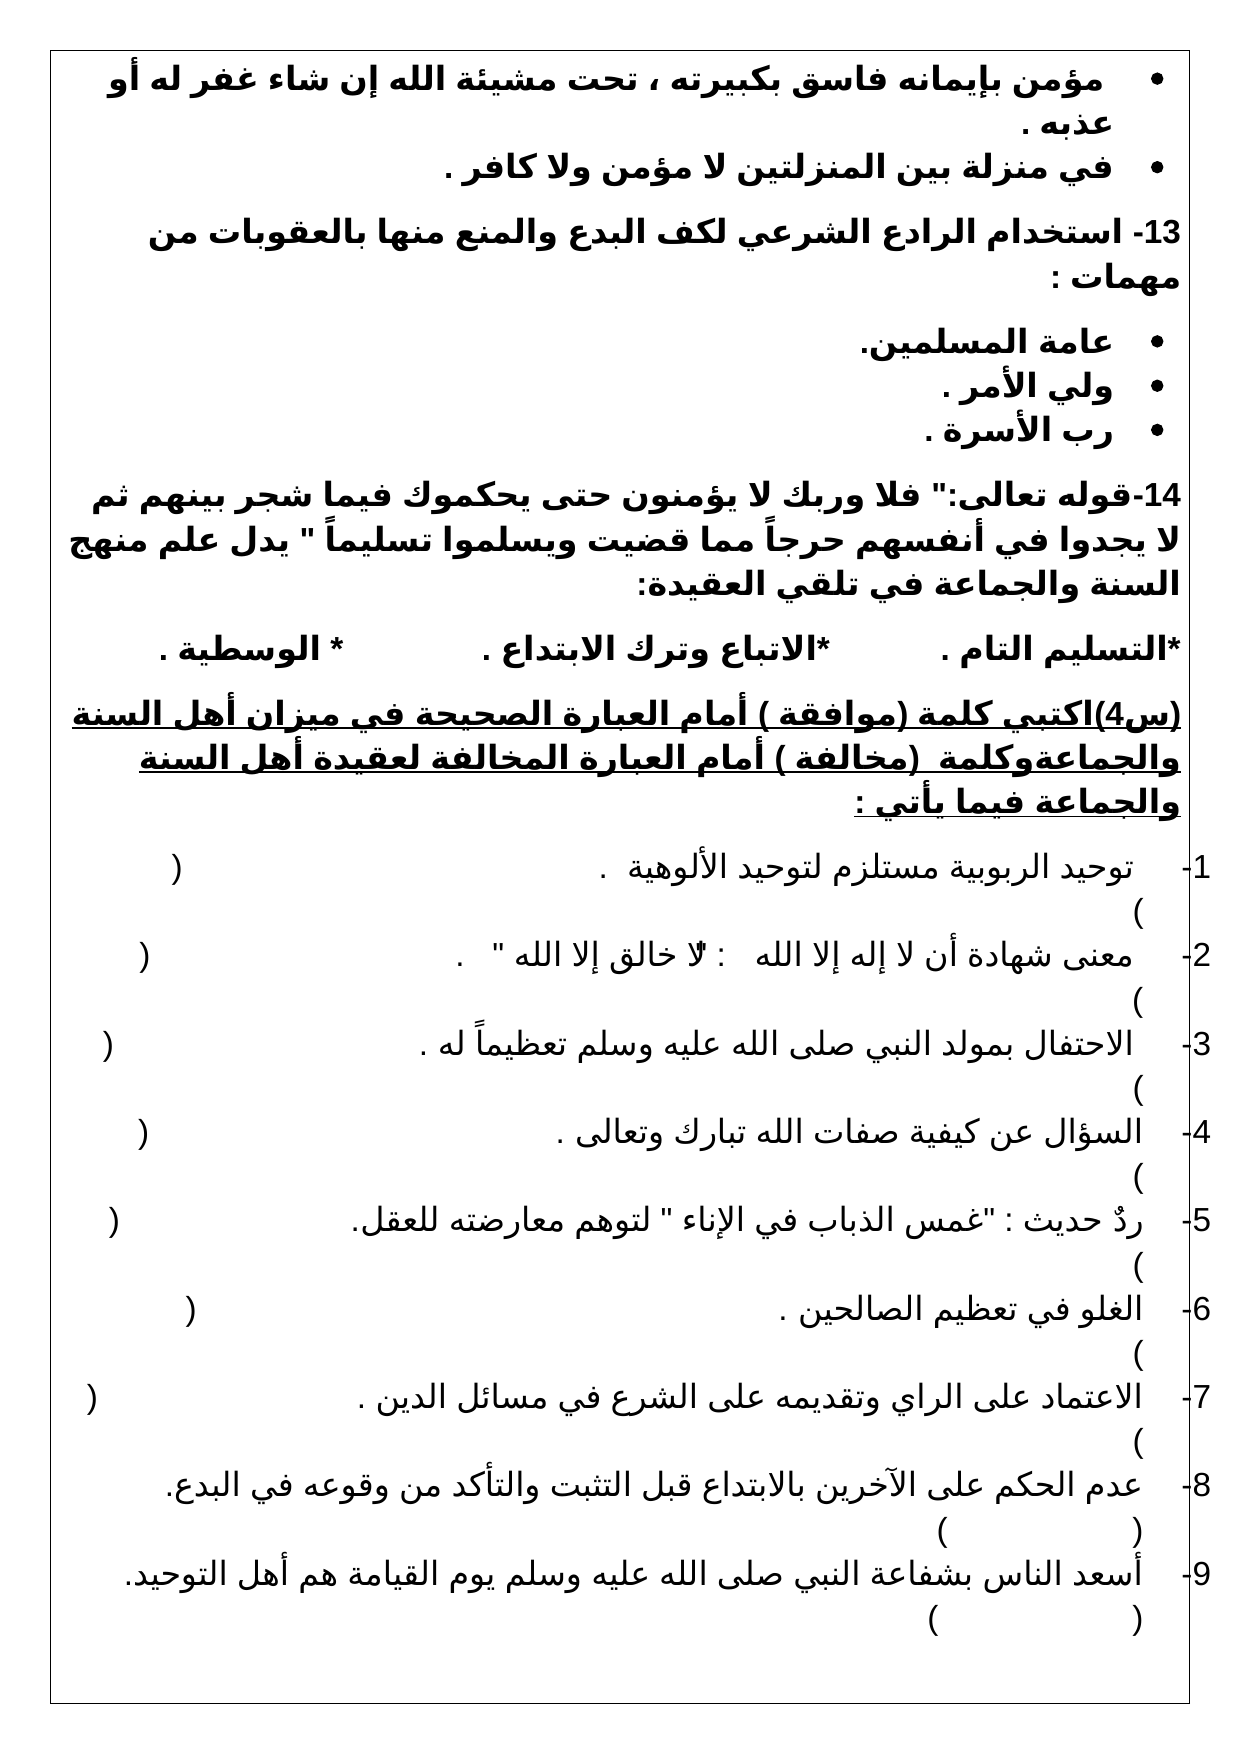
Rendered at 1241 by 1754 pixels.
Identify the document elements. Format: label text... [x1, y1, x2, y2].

list رب الأسرة . [59, 410, 1152, 449]
list ردٌ حديث : "غمس الذباب في الإناء " لتوهم معارضته للعقل. ( ) [59, 1200, 1181, 1283]
list توحيد الربوبية مستلزم لتوحيد الألوهية . ( ) [59, 847, 1181, 930]
list عامة المسلمين. [59, 322, 1152, 360]
list الغلو في تعظيم الصالحين . ( ) [59, 1289, 1181, 1371]
list الاحتفال بمولد النبي صلى الله عليه وسلم تعظيماً له . ( ) [59, 1024, 1181, 1106]
list عدم الحكم على الآخرين بالابتداع قبل التثبت والتأكد من وقوعه في البدع. ( ) [59, 1465, 1181, 1548]
text 13- استخدام الرادع الشرعي لكف البدع والمنع منها بالعقوبات من مهمات : [59, 213, 1181, 295]
list الاعتماد على الراي وتقديمه على الشرع في مسائل الدين . ( ) [59, 1377, 1181, 1460]
text (س4)اكتبي كلمة (موافقة ) أمام العبارة الصحيحة في ميزان أهل السنة والجماعةوكلمة (مخالفة ) أمام العبارة المخالفة لعقيدة أهل السنة والجماعة فيما يأتي : [59, 694, 1181, 821]
text *التسليم التام . *الاتباع وترك الابتداع . * الوسطية . [59, 629, 1181, 667]
list مؤمن بإيمانه فاسق بكبيرته ، تحت مشيئة الله إن شاء غفر له أو عذبه . [59, 59, 1152, 142]
list السؤال عن كيفية صفات الله تبارك وتعالى . ( ) [59, 1112, 1181, 1195]
list في منزلة بين المنزلتين لا مؤمن ولا كافر . [59, 147, 1152, 186]
list أسعد الناس بشفاعة النبي صلى الله عليه وسلم يوم القيامة هم أهل التوحيد. ( ) [59, 1554, 1181, 1636]
text 14-قوله تعالى:" فلا وربك لا يؤمنون حتى يحكموك فيما شجر بينهم ثم لا يجدوا في أنفسهم حرجاً مما قضيت ويسلموا تسليماً " يدل علم منهج السنة والجماعة في تلقي العقيدة: [59, 475, 1181, 602]
list ولي الأمر . [59, 366, 1152, 404]
list معنى شهادة أن لا إله إلا الله : " لا خالق إلا الله " . ( ) [59, 935, 1181, 1018]
